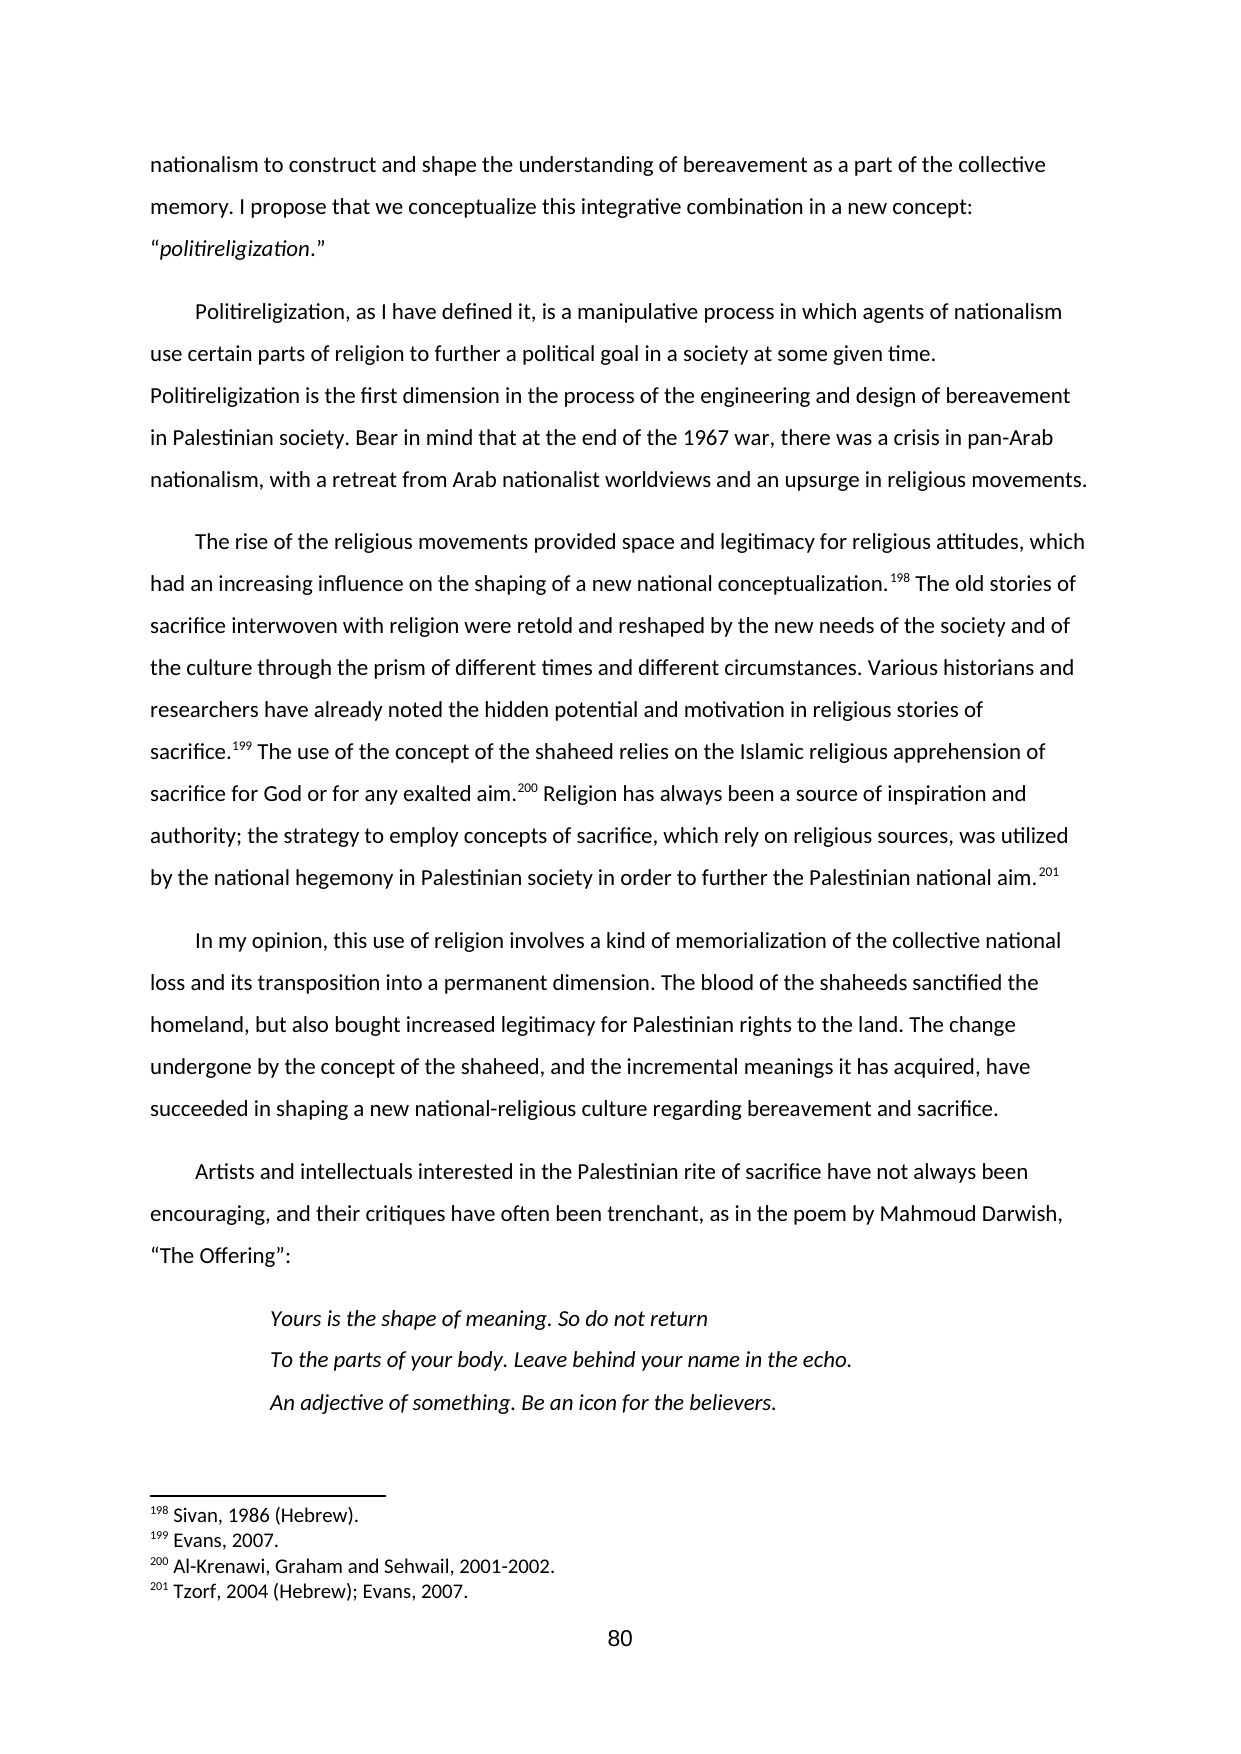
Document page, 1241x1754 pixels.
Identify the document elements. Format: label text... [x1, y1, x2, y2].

text The rise of the religious movements provided space and legitimacy for religious attitudes, which had an increasing influence on the shaping of a new national conceptualization. The old stories of sacrifice interwoven with religion were retold and reshaped by the new needs of the society and of the culture through the prism of different times and different circumstances. Various historians and researchers have already noted the hidden potential and motivation in religious stories of sacrifice. The use of the concept of the shaheed relies on the Islamic religious apprehension of sacrifice for God or for any exalted aim. Religion has always been a source of inspiration and authority; the strategy to employ concepts of sacrifice, which rely on religious sources, was utilized by the national hegemony in Palestinian society in order to further the Palestinian national aim. [150, 527, 1090, 891]
text Politireligization, as I have defined it, is a manipulative process in which agents of nationalism use certain parts of religion to further a political goal in a society at some given time. Politireligization is the first dimension in the process of the engineering and design of bereavement in Palestinian society. Bear in mind that at the end of the 1967 war, there was a crisis in pan-Arab nationalism, with a retreat from Arab nationalist worldviews and an upsurge in religious movements. [150, 297, 1090, 493]
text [150, 150, 1090, 262]
text Artists and intellectuals interested in the Palestinian rite of sacrifice have not always been encouraging, and their critiques have often been trenchant, as in the poem by Mahmoud Darwish, “The Offering”: [150, 1157, 1090, 1269]
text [270, 1304, 1090, 1416]
text In my opinion, this use of religion involves a kind of memorialization of the collective national loss and its transposition into a permanent dimension. The blood of the shaheeds sanctified the homeland, but also bought increased legitimacy for Palestinian rights to the land. The change undergone by the concept of the shaheed, and the incremental meanings it has acquired, have succeeded in shaping a new national-religious culture regarding bereavement and sacrifice. [150, 926, 1090, 1122]
